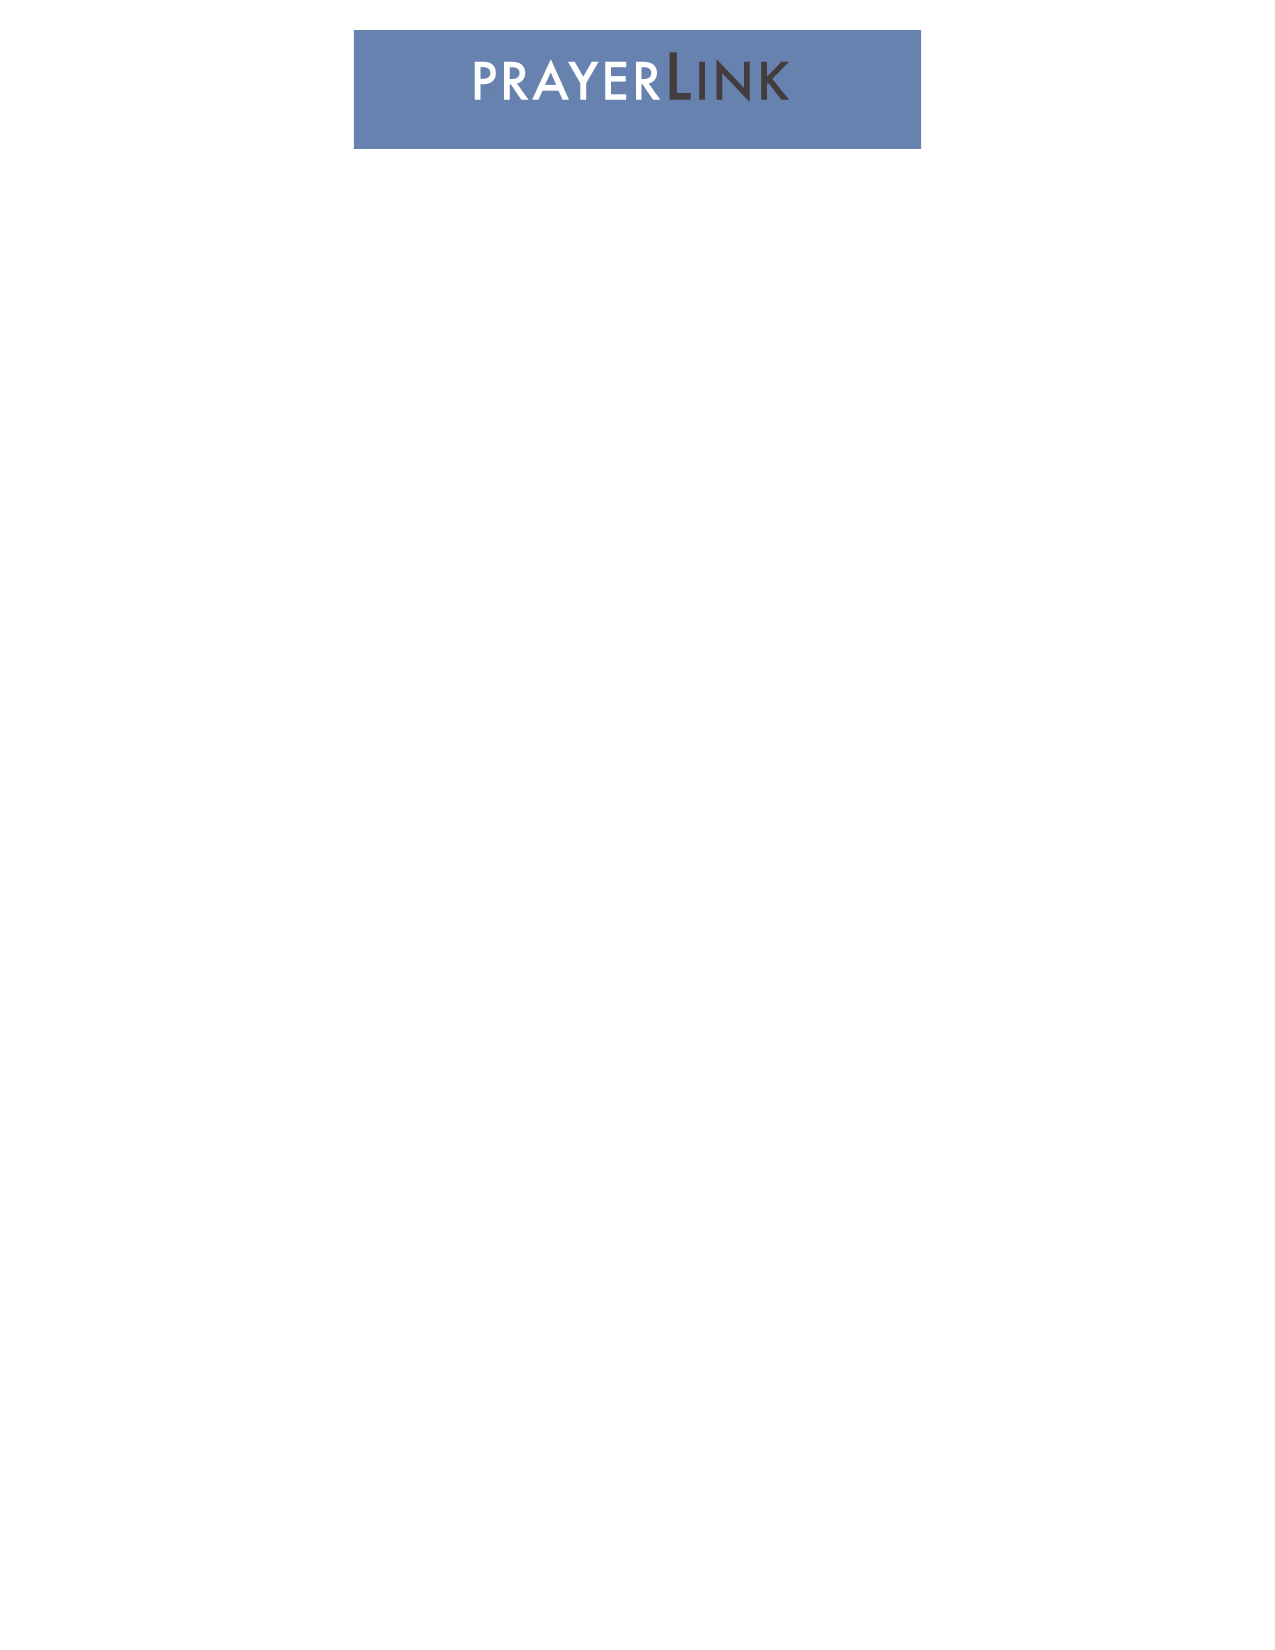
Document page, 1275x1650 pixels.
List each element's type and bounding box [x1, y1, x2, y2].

picture [353, 30, 922, 149]
